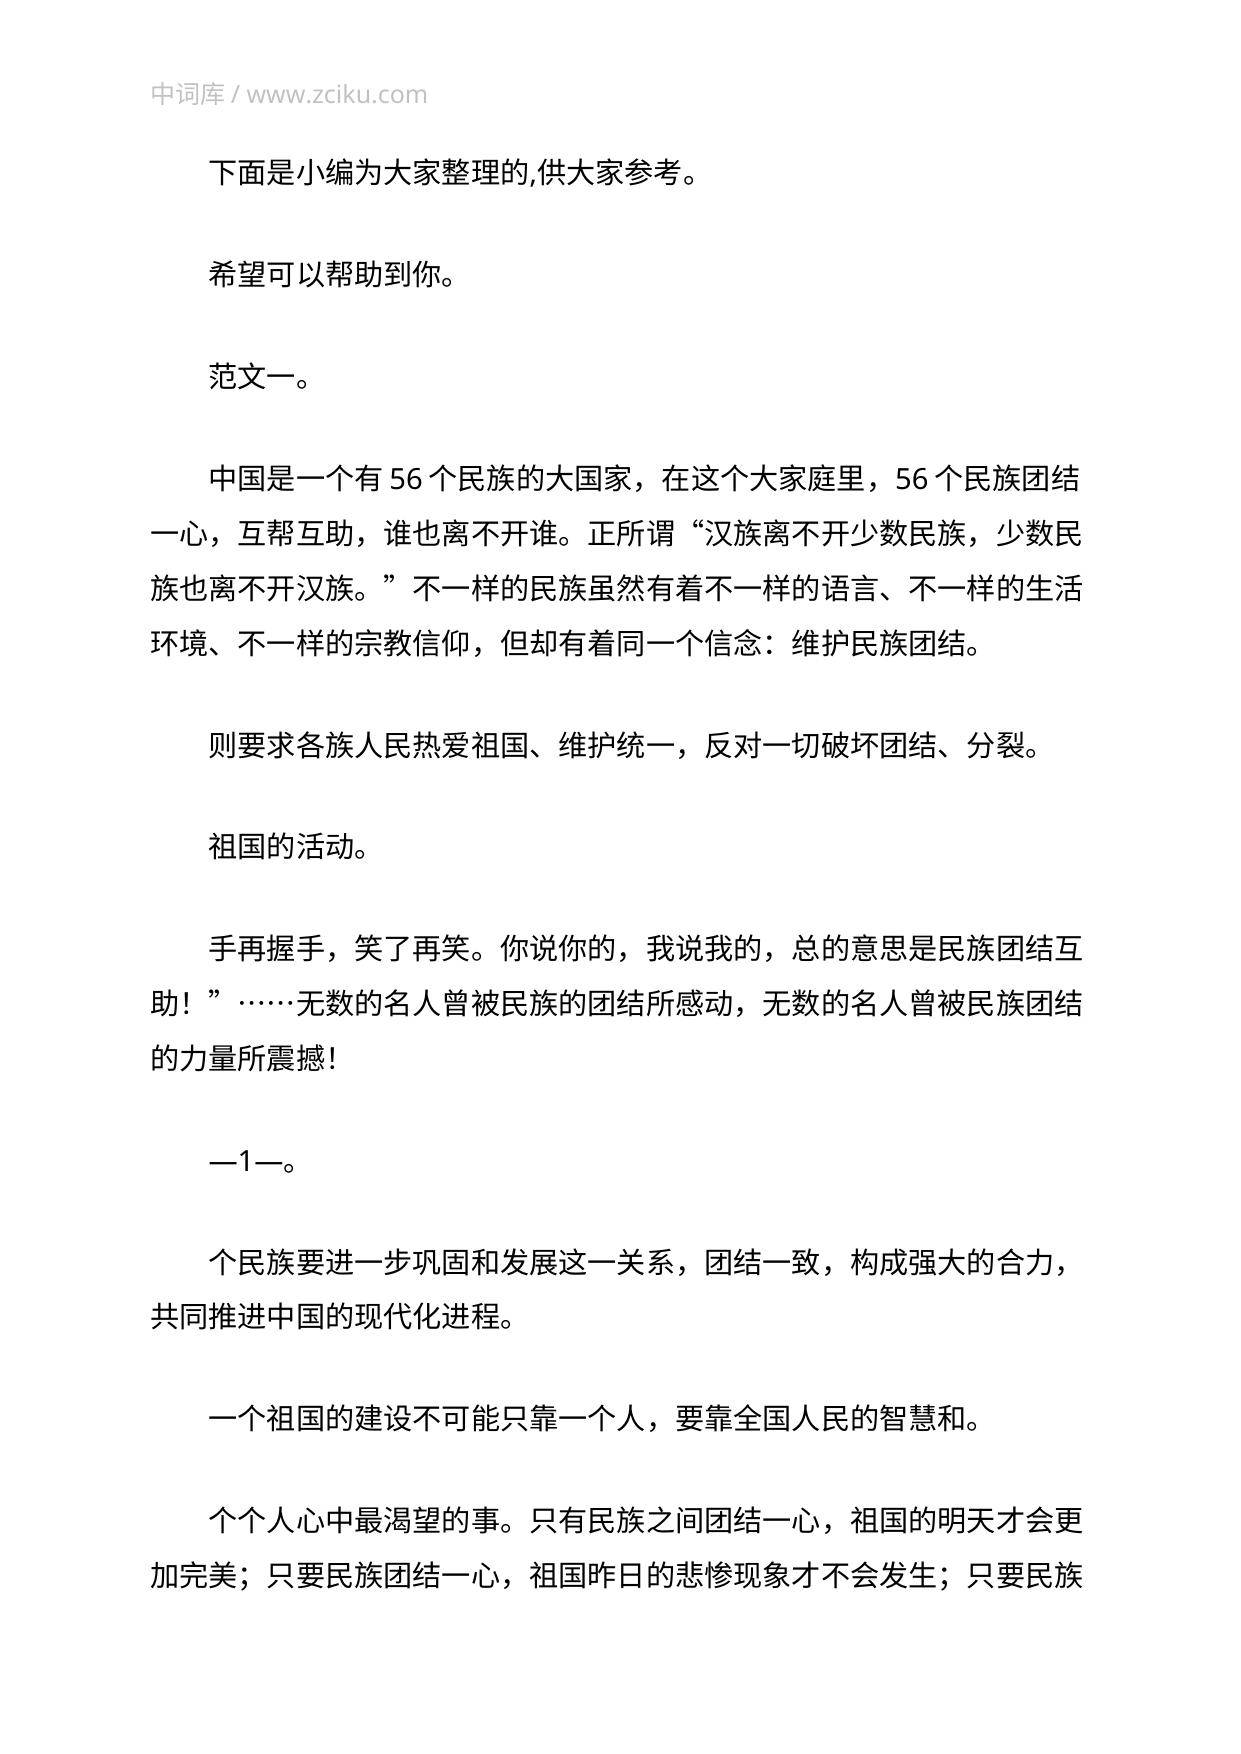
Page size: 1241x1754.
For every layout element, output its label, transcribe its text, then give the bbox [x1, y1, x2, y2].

text 下面是小编为大家整理的,供大家参考。 [150, 150, 1090, 192]
text —1—。 [150, 1137, 1090, 1179]
text 手再握手，笑了再笑。你说你的，我说我的，总的意思是民族团结互助！”……无数的名人曾被民族的团结所感动，无数的名人曾被民族团结的力量所震撼！ [150, 926, 1090, 1078]
text 个民族要进一步巩固和发展这一关系，团结一致，构成强大的合力，共同推进中国的现代化进程。 [150, 1239, 1090, 1336]
text 祖国的活动。 [150, 824, 1090, 866]
text 中国是一个有56个民族的大国家，在这个大家庭里，56个民族团结一心，互帮互助，谁也离不开谁。正所谓“汉族离不开少数民族，少数民族也离不开汉族。”不一样的民族虽然有着不一样的语言、不一样的生活环境、不一样的宗教信仰，但却有着同一个信念：维护民族团结。 [150, 456, 1090, 663]
text 则要求各族人民热爱祖国、维护统一，反对一切破坏团结、分裂。 [150, 722, 1090, 764]
text 希望可以帮助到你。 [150, 252, 1090, 294]
text 一个祖国的建设不可能只靠一个人，要靠全国人民的智慧和。 [150, 1396, 1090, 1438]
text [150, 1498, 1090, 1595]
text 范文一。 [150, 354, 1090, 396]
